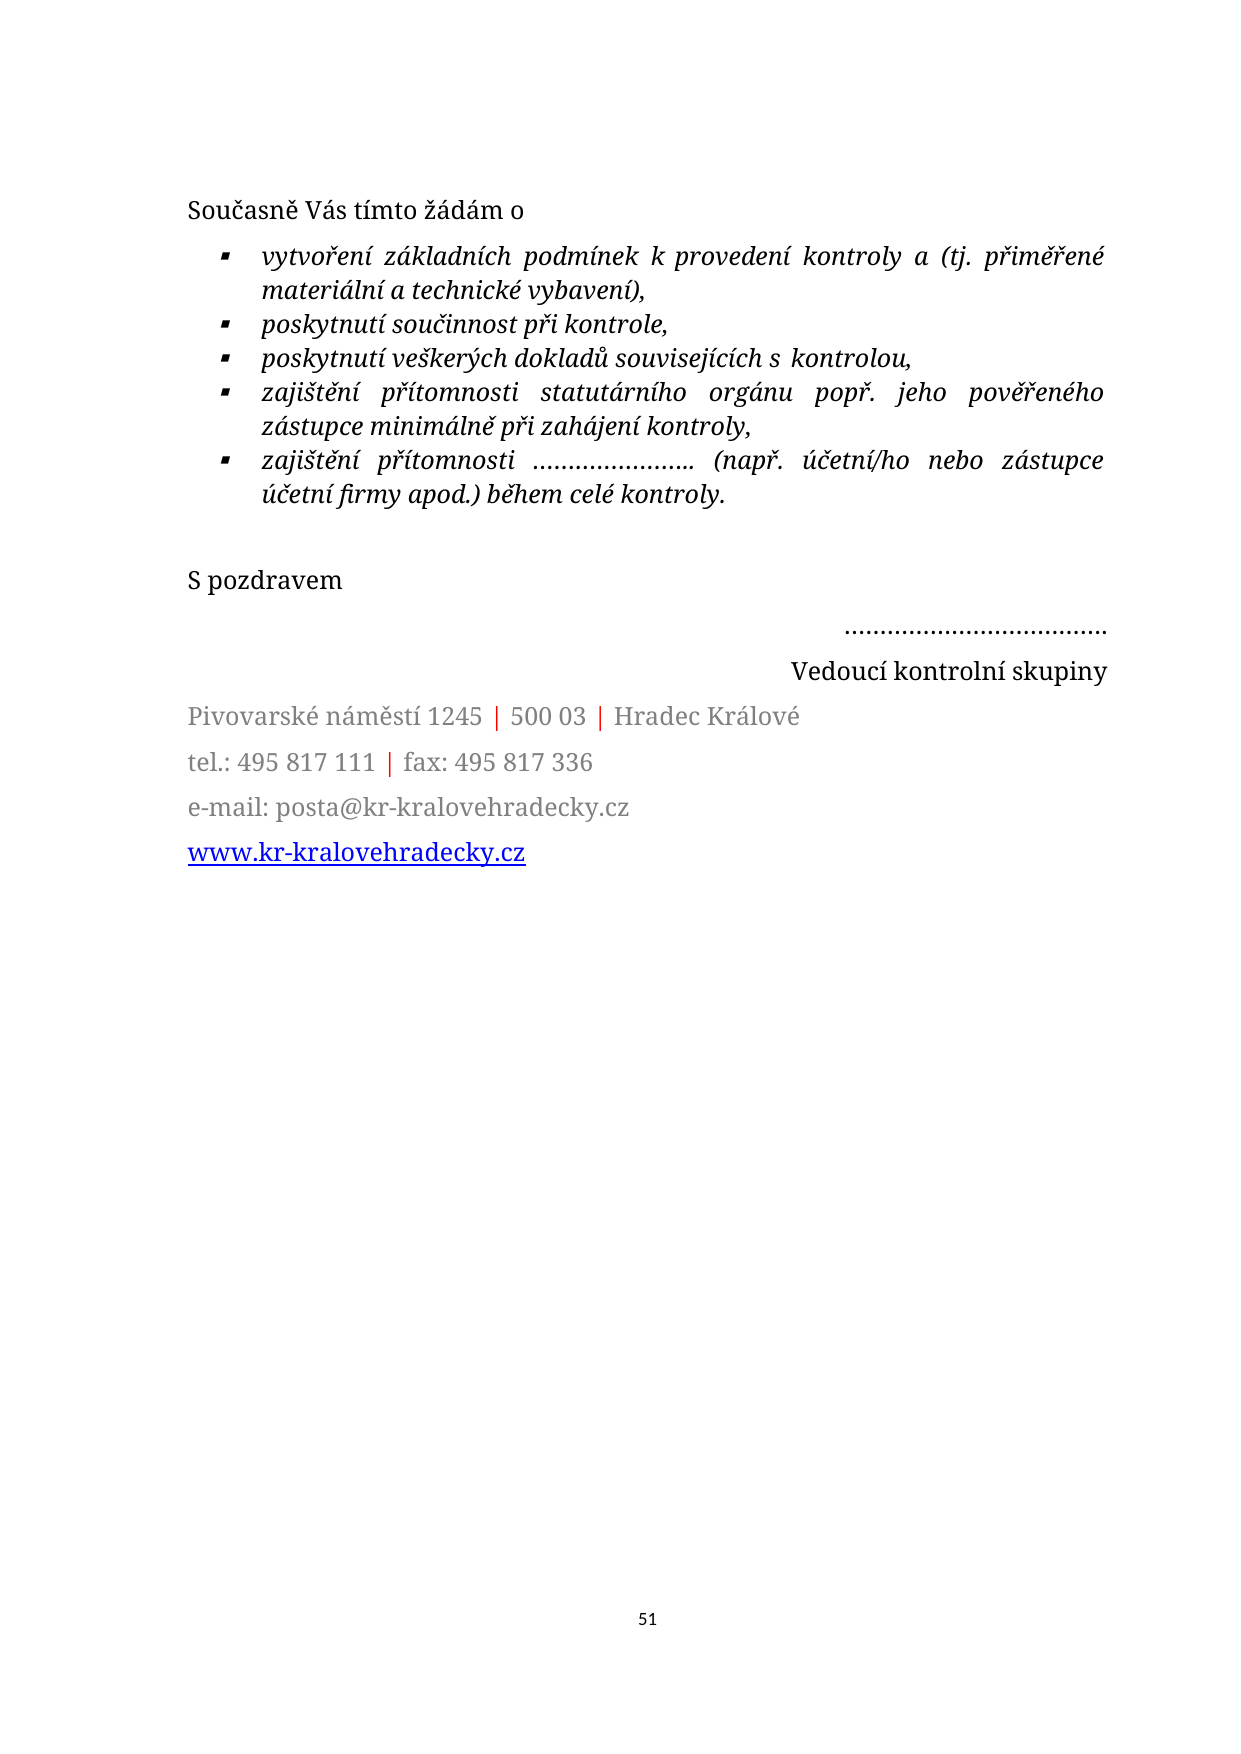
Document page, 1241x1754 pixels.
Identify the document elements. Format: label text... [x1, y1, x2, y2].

text Vedoucí kontrolní skupiny [187, 653, 1107, 687]
list poskytnutí součinnost při kontrole, [217, 307, 1107, 341]
text ………………………………. [187, 608, 1107, 642]
list zajištění přítomnosti ………………….. (např. účetní/ho nebo zástupce účetní firmy apod.) během celé kontroly. [217, 443, 1107, 511]
text e-mail: posta@kr-kralovehradecky.cz [187, 790, 1107, 824]
list poskytnutí veškerých dokladů souvisejících s kontrolou, [217, 341, 1107, 375]
text S pozdravem [187, 563, 1107, 597]
list zajištění přítomnosti statutárního orgánu popř. jeho pověřeného zástupce minimálně při zahájení kontroly, [217, 375, 1107, 443]
text Současně Vás tímto žádám o [187, 193, 1107, 227]
text www.kr-kralovehradecky.cz [187, 835, 1107, 869]
text Pivovarské náměstí 1245 | 500 03 | Hradec Králové [187, 699, 1107, 733]
text tel.: 495 817 111 | fax: 495 817 336 [187, 744, 1107, 778]
list vytvoření základních podmínek k provedení kontroly a (tj. přiměřené materiální a technické vybavení), [217, 238, 1107, 307]
